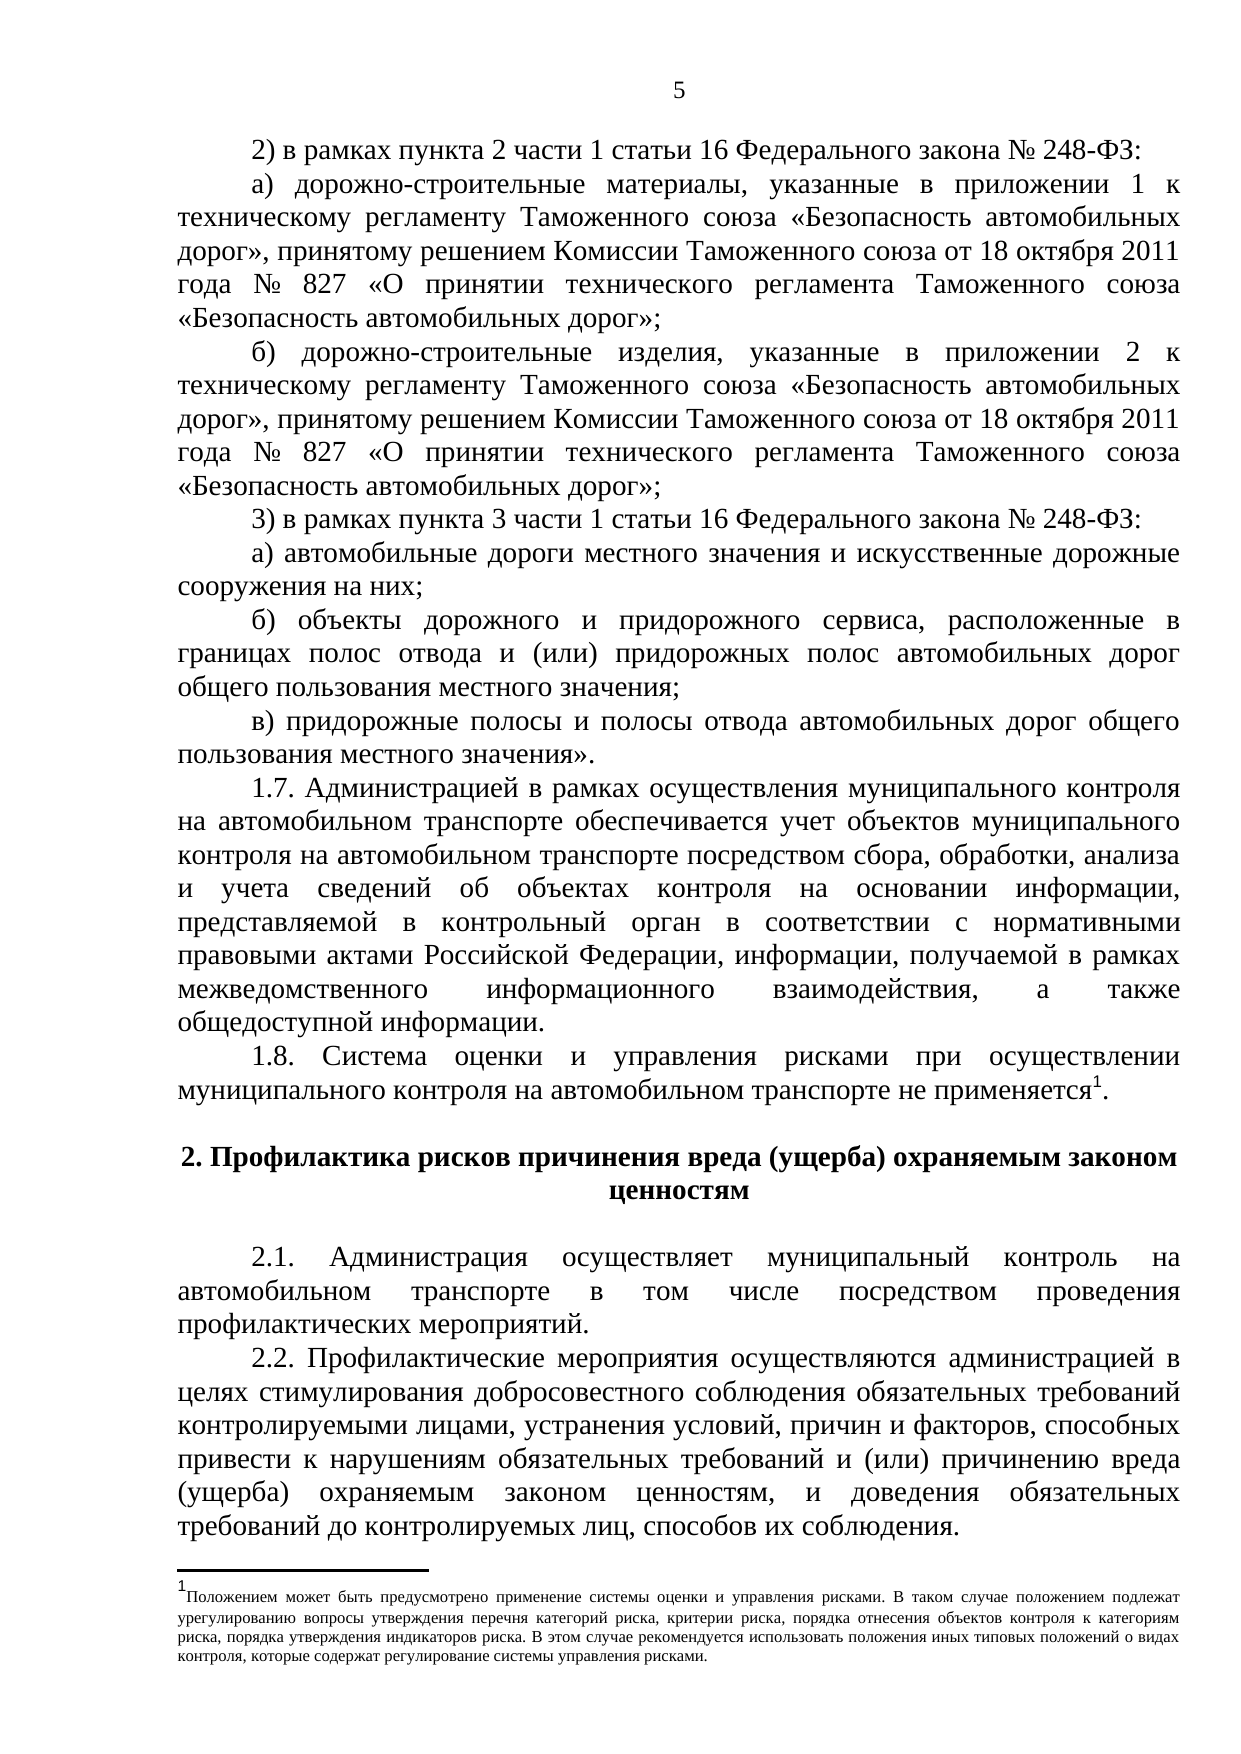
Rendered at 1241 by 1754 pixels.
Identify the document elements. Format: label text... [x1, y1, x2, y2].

text б) объекты дорожного и придорожного сервиса, расположенные в границах полос отвода и (или) придорожных полос автомобильных дорог общего пользования местного значения; [177, 602, 1181, 703]
text б) дорожно-строительные изделия, указанные в приложении 2 к техническому регламенту Таможенного союза «Безопасность автомобильных дорог», принятому решением Комиссии Таможенного союза от 18 октября 2011 года № 827 «О принятии технического регламента Таможенного союза «Безопасность автомобильных дорог»; [177, 334, 1181, 501]
text 2. Профилактика рисков причинения вреда (ущерба) охраняемым законом ценностям [177, 1139, 1181, 1206]
text 1.7. Администрацией в рамках осуществления муниципального контроля на автомобильном транспорте обеспечивается учет объектов муниципального контроля на автомобильном транспорте посредством сбора, обработки, анализа и учета сведений об объектах контроля на основании информации, представляемой в контрольный орган в соответствии с нормативными правовыми актами Российской Федерации, информации, получаемой в рамках межведомственного информационного взаимодействия, а также общедоступной информации. [177, 770, 1181, 1038]
text 2.2. Профилактические мероприятия осуществляются администрацией в целях стимулирования добросовестного соблюдения обязательных требований контролируемыми лицами, устранения условий, причин и факторов, способных привести к нарушениям обязательных требований и (или) причинению вреда (ущерба) охраняемым законом ценностям, и доведения обязательных требований до контролируемых лиц, способов их соблюдения. [177, 1340, 1181, 1541]
text 3) в рамках пункта 3 части 1 статьи 16 Федерального закона № 248-ФЗ: [177, 501, 1181, 535]
text а) дорожно-строительные материалы, указанные в приложении 1 к техническому регламенту Таможенного союза «Безопасность автомобильных дорог», принятому решением Комиссии Таможенного союза от 18 октября 2011 года № 827 «О принятии технического регламента Таможенного союза «Безопасность автомобильных дорог»; [177, 166, 1181, 334]
text 1.8. Система оценки и управления рисками при осуществлении муниципального контроля на автомобильном транспорте не применяется. [177, 1038, 1181, 1105]
text в) придорожные полосы и полосы отвода автомобильных дорог общего пользования местного значения». [177, 703, 1181, 770]
text 2) в рамках пункта 2 части 1 статьи 16 Федерального закона № 248-ФЗ: [177, 132, 1181, 166]
text а) автомобильные дороги местного значения и искусственные дорожные сооружения на них; [177, 535, 1181, 602]
text 2.1. Администрация осуществляет муниципальный контроль на автомобильном транспорте в том числе посредством проведения профилактических мероприятий. [177, 1239, 1181, 1340]
